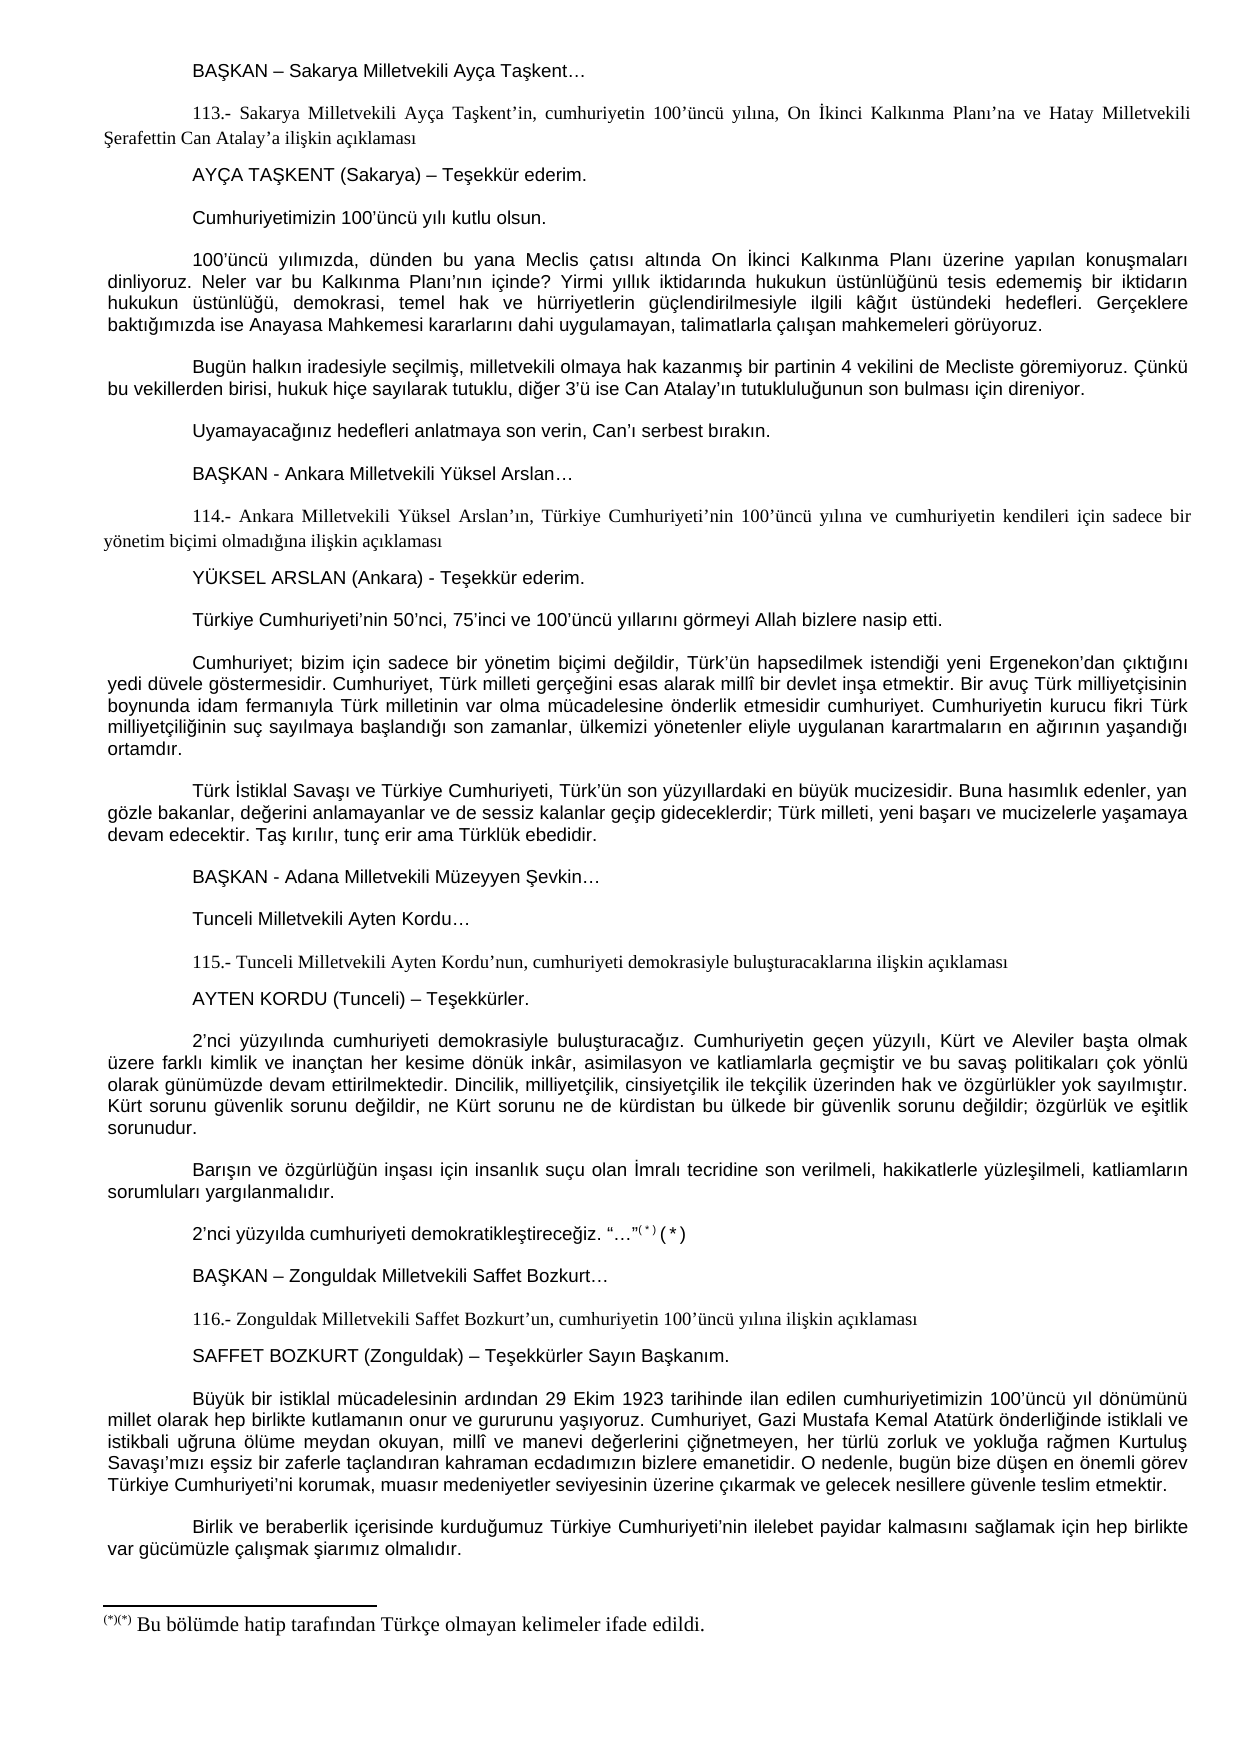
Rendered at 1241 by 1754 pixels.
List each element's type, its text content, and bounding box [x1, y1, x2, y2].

text Türk İstiklal Savaşı ve Türkiye Cumhuriyeti, Türk’ün son yüzyıllardaki en büyük mucizesidir. Buna hasımlık edenler, yan gözle bakanlar, değerini anlamayanlar ve de sessiz kalanlar geçip gideceklerdir; Türk milleti, yeni başarı ve mucizelerle yaşamaya devam edecektir. Taş kırılır, tunç erir ama Türklük ebedidir. [107, 780, 1189, 845]
text BAŞKAN - Adana Milletvekili Müzeyyen Şevkin… [107, 866, 1189, 887]
text BAŞKAN – Zonguldak Milletvekili Saffet Bozkurt… [107, 1265, 1189, 1287]
text Barışın ve özgürlüğün inşası için insanlık suçu olan İmralı tecridine son verilmeli, hakikatlerle yüzleşilmeli, katliamların sorumluları yargılanmalıdır. [107, 1159, 1189, 1202]
text Birlik ve beraberlik içerisinde kurduğumuz Türkiye Cumhuriyeti’nin ilelebet payidar kalmasını sağlamak için hep birlikte var gücümüzle çalışmak şiarımız olmalıdır. [107, 1516, 1189, 1559]
text SAFFET BOZKURT (Zonguldak) – Teşekkürler Sayın Başkanım. [107, 1345, 1189, 1367]
text Bugün halkın iradesiyle seçilmiş, milletvekili olmaya hak kazanmış bir partinin 4 vekilini de Mecliste göremiyoruz. Çünkü bu vekillerden birisi, hukuk hiçe sayılarak tutuklu, diğer 3’ü ise Can Atalay’ın tutukluluğunun son bulması için direniyor. [107, 356, 1189, 399]
text 2’nci yüzyılında cumhuriyeti demokrasiyle buluşturacağız. Cumhuriyetin geçen yüzyılı, Kürt ve Aleviler başta olmak üzere farklı kimlik ve inançtan her kesime dönük inkâr, asimilasyon ve katliamlarla geçmiştir ve bu savaş politikaları çok yönlü olarak günümüzde devam ettirilmektedir. Dincilik, milliyetçilik, cinsiyetçilik ile tekçilik üzerinden hak ve özgürlükler yok sayılmıştır. Kürt sorunu güvenlik sorunu değildir, ne Kürt sorunu ne de kürdistan bu ülkede bir güvenlik sorunu değildir; özgürlük ve eşitlik sorunudur. [107, 1030, 1189, 1138]
text Uyamayacağınız hedefleri anlatmaya son verin, Can’ı serbest bırakın. [107, 420, 1189, 442]
text 115.- Tunceli Milletvekili Ayten Kordu’nun, cumhuriyeti demokrasiyle buluşturacaklarına ilişkin açıklaması [103, 951, 1193, 972]
text 2’nci yüzyılda cumhuriyeti demokratikleştireceğiz. “…”(*) [107, 1223, 1189, 1244]
text 114.- Ankara Milletvekili Yüksel Arslan’ın, Türkiye Cumhuriyeti’nin 100’üncü yılına ve cumhuriyetin kendileri için sadece bir yönetim biçimi olmadığına ilişkin açıklaması [103, 505, 1193, 551]
text Türkiye Cumhuriyeti’nin 50’nci, 75’inci ve 100’üncü yıllarını görmeyi Allah bizlere nasip etti. [107, 609, 1189, 631]
text AYÇA TAŞKENT (Sakarya) – Teşekkür ederim. [107, 164, 1189, 186]
text BAŞKAN – Sakarya Milletvekili Ayça Taşkent… [107, 60, 1189, 81]
text Cumhuriyetimizin 100’üncü yılı kutlu olsun. [107, 207, 1189, 228]
text BAŞKAN - Ankara Milletvekili Yüksel Arslan… [107, 462, 1189, 484]
text YÜKSEL ARSLAN (Ankara) - Teşekkür ederim. [107, 567, 1189, 588]
text AYTEN KORDU (Tunceli) – Teşekkürler. [107, 988, 1189, 1009]
text 113.- Sakarya Milletvekili Ayça Taşkent’in, cumhuriyetin 100’üncü yılına, On İkinci Kalkınma Planı’na ve Hatay Milletvekili Şerafettin Can Atalay’a ilişkin açıklaması [103, 102, 1193, 148]
text Tunceli Milletvekili Ayten Kordu… [107, 908, 1189, 930]
text 100’üncü yılımızda, dünden bu yana Meclis çatısı altında On İkinci Kalkınma Planı üzerine yapılan konuşmaları dinliyoruz. Neler var bu Kalkınma Planı’nın içinde? Yirmi yıllık iktidarında hukukun üstünlüğünü tesis edememiş bir iktidarın hukukun üstünlüğü, demokrasi, temel hak ve hürriyetlerin güçlendirilmesiyle ilgili kâğıt üstündeki hedefleri. Gerçeklere baktığımızda ise Anayasa Mahkemesi kararlarını dahi uygulamayan, talimatlarla çalışan mahkemeleri görüyoruz. [107, 249, 1189, 335]
text Büyük bir istiklal mücadelesinin ardından 29 Ekim 1923 tarihinde ilan edilen cumhuriyetimizin 100’üncü yıl dönümünü millet olarak hep birlikte kutlamanın onur ve gururunu yaşıyoruz. Cumhuriyet, Gazi Mustafa Kemal Atatürk önderliğinde istiklali ve istikbali uğruna ölüme meydan okuyan, millî ve manevi değerlerini çiğnetmeyen, her türlü zorluk ve yokluğa rağmen Kurtuluş Savaşı’mızı eşsiz bir zaferle taçlandıran kahraman ecdadımızın bizlere emanetidir. O nedenle, bugün bize düşen en önemli görev Türkiye Cumhuriyeti’ni korumak, muasır medeniyetler seviyesinin üzerine çıkarmak ve gelecek nesillere güvenle teslim etmektir. [107, 1387, 1189, 1495]
text 116.- Zonguldak Milletvekili Saffet Bozkurt’un, cumhuriyetin 100’üncü yılına ilişkin açıklaması [103, 1308, 1193, 1329]
text Cumhuriyet; bizim için sadece bir yönetim biçimi değildir, Türk’ün hapsedilmek istendiği yeni Ergenekon’dan çıktığını yedi düvele göstermesidir. Cumhuriyet, Türk milleti gerçeğini esas alarak millî bir devlet inşa etmektir. Bir avuç Türk milliyetçisinin boynunda idam fermanıyla Türk milletinin var olma mücadelesine önderlik etmesidir cumhuriyet. Cumhuriyetin kurucu fikri Türk milliyetçiliğinin suç sayılmaya başlandığı son zamanlar, ülkemizi yönetenler eliyle uygulanan karartmaların en ağırının yaşandığı ortamdır. [107, 652, 1189, 759]
